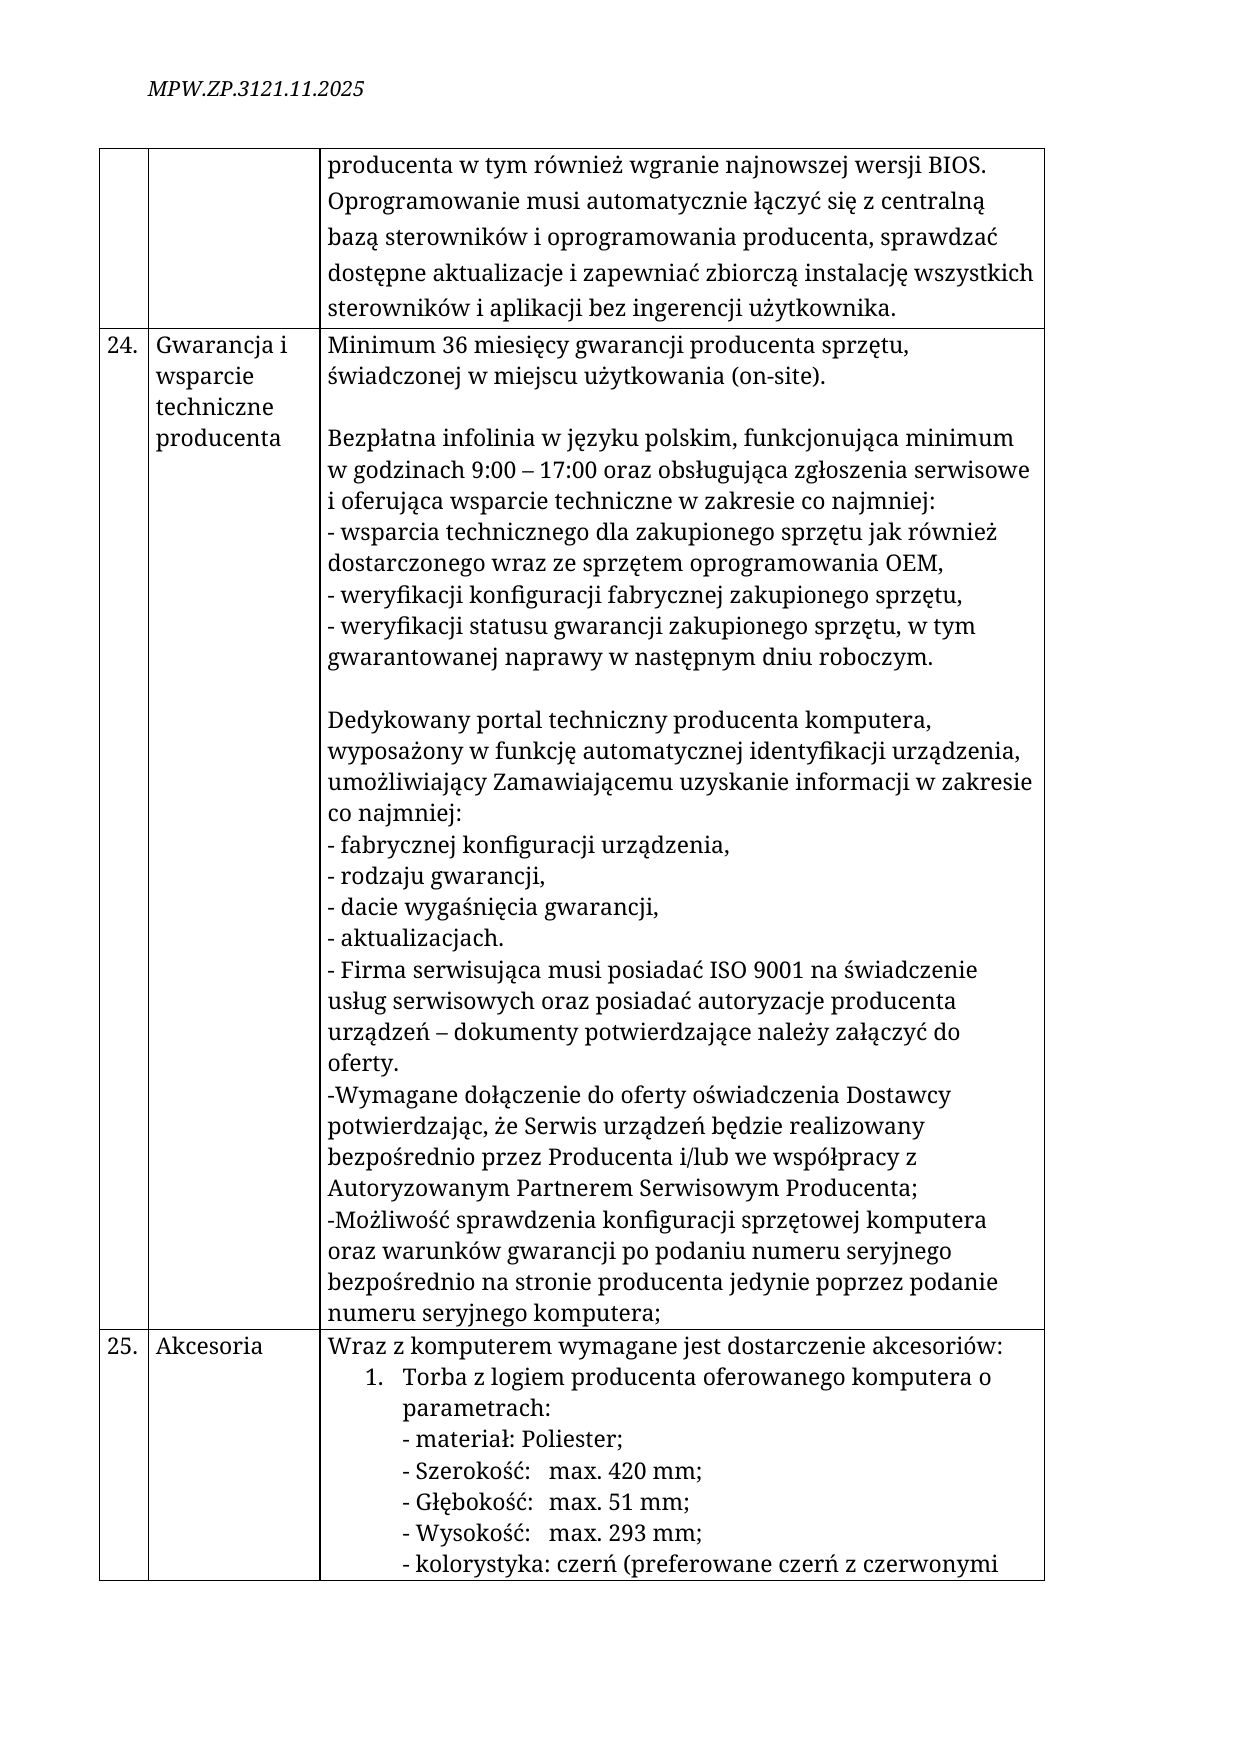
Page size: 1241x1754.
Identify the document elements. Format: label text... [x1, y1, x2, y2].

table_cell [100, 149, 148, 327]
table_cell Akcesoria [149, 1330, 319, 1579]
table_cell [321, 1330, 1044, 1579]
table_cell Minimum 36 miesięcy gwarancji producenta sprzętu, świadczonej w miejscu użytkowania (on-site). Bezpłatna infolinia w języku polskim, funkcjonująca minimum w godzinach 9:00 – 17:00 oraz obsługująca zgłoszenia serwisowe i oferująca wsparcie techniczne w zakresie co najmniej: - wsparcia technicznego dla zakupionego sprzętu jak również dostarczonego wraz ze sprzętem oprogramowania OEM, - weryfikacji konfiguracji fabrycznej zakupionego sprzętu, - weryfikacji statusu gwarancji zakupionego sprzętu, w tym gwarantowanej naprawy w następnym dniu roboczym. Dedykowany portal techniczny producenta komputera, wyposażony w funkcję automatycznej identyfikacji urządzenia, umożliwiający Zamawiającemu uzyskanie informacji w zakresie co najmniej: - fabrycznej konfiguracji urządzenia, - rodzaju gwarancji, - dacie wygaśnięcia gwarancji, - aktualizacjach. - Firma serwisująca musi posiadać ISO 9001 na świadczenie usług serwisowych oraz posiadać autoryzacje producenta urządzeń – dokumenty potwierdzające należy załączyć do oferty. -Wymagane dołączenie do oferty oświadczenia Dostawcy potwierdzając, że Serwis urządzeń będzie realizowany bezpośrednio przez Producenta i/lub we współpracy z Autoryzowanym Partnerem Serwisowym Producenta; -Możliwość sprawdzenia konfiguracji sprzętowej komputera oraz warunków gwarancji po podaniu numeru seryjnego bezpośrednio na stronie producenta jedynie poprzez podanie numeru seryjnego komputera; [321, 329, 1044, 1328]
table_cell [100, 329, 148, 1328]
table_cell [149, 149, 319, 327]
table_cell Gwarancja i wsparcie techniczne producenta [149, 329, 319, 1328]
table_cell [100, 1330, 148, 1579]
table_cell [321, 149, 1044, 327]
